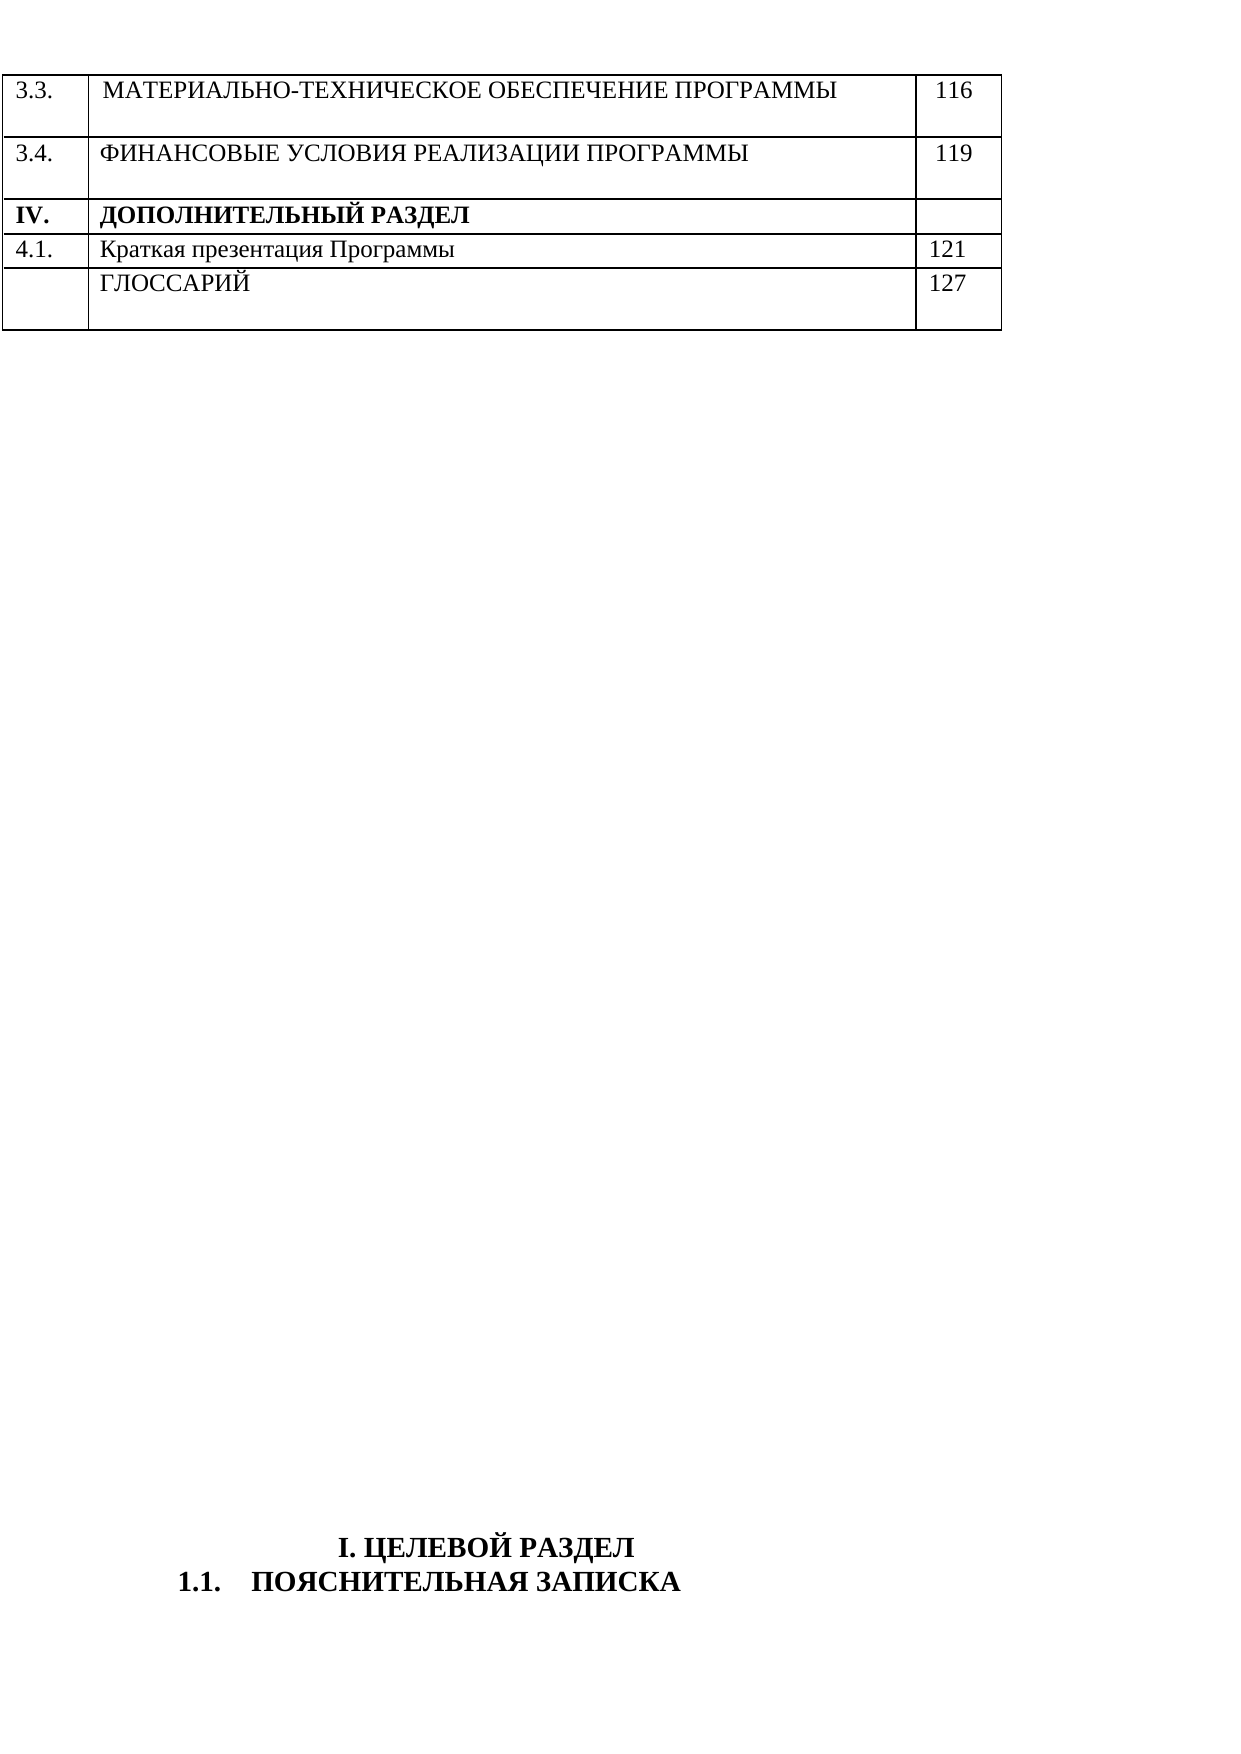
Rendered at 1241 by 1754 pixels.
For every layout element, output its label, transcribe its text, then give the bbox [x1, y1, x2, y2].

table_cell 121 [917, 235, 1001, 267]
text I. ЦЕЛЕВОЙ РАЗДЕЛ [103, 1530, 956, 1564]
table_cell ГЛОССАРИЙ [89, 269, 915, 329]
text 1.1. ПОЯСНИТЕЛЬНАЯ ЗАПИСКА [103, 1564, 1153, 1597]
table_cell IV. [3, 199, 88, 233]
table_cell ФИНАНСОВЫЕ УСЛОВИЯ РЕАЛИЗАЦИИ ПРОГРАММЫ [89, 138, 915, 198]
table_cell 116 [917, 76, 1001, 136]
table_cell ДОПОЛНИТЕЛЬНЫЙ РАЗДЕЛ [89, 200, 915, 233]
table_cell 127 [917, 269, 1001, 329]
table_cell [917, 200, 1001, 233]
table_cell 3.4. [3, 137, 88, 198]
table_cell 119 [917, 138, 1001, 198]
table_cell [3, 268, 88, 329]
table_cell 3.3. [3, 76, 88, 136]
table_cell Краткая презентация Программы [89, 235, 915, 267]
table_cell 4.1. [3, 234, 88, 267]
table_cell МАТЕРИАЛЬНО-ТЕХНИЧЕСКОЕ ОБЕСПЕЧЕНИЕ ПРОГРАММЫ [89, 76, 915, 136]
